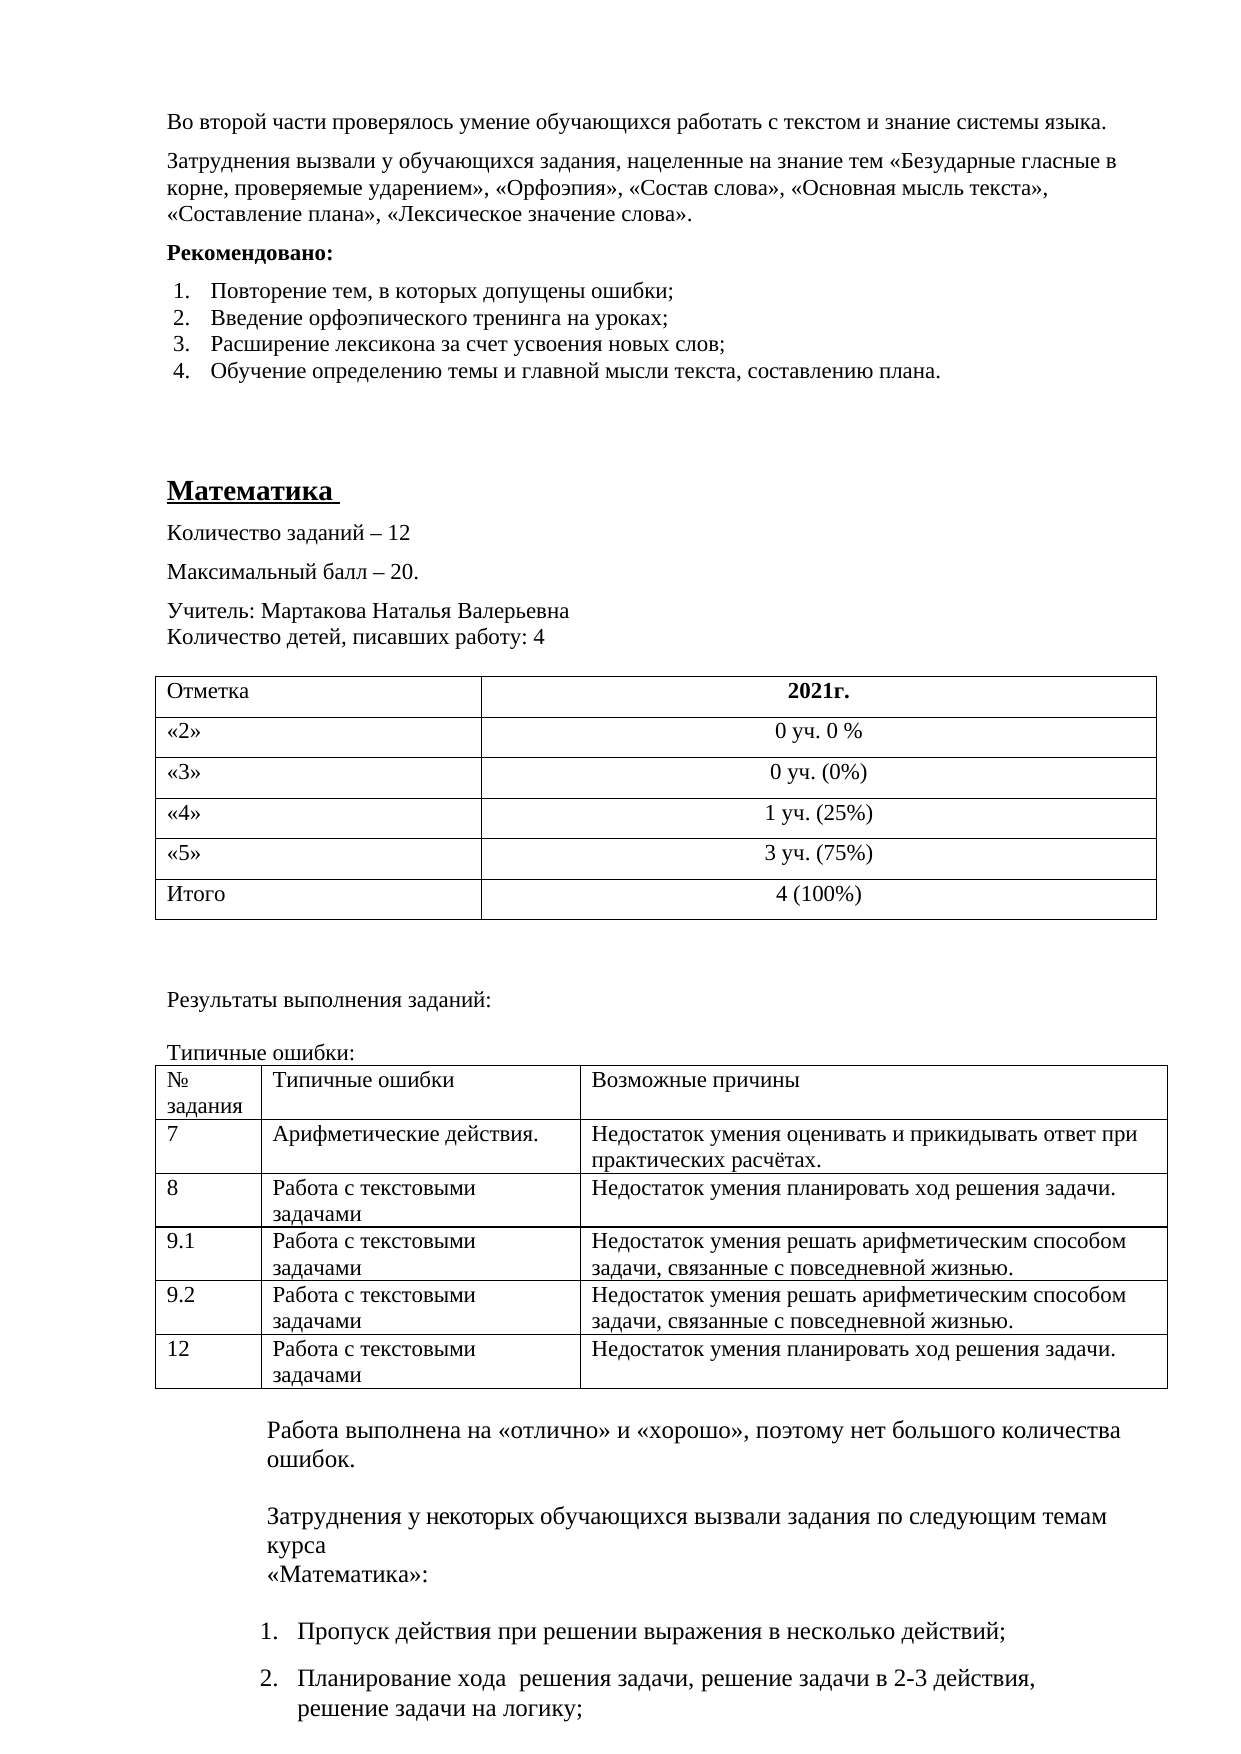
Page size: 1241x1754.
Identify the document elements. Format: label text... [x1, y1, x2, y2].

text Работа выполнена на «отлично» и «хорошо», поэтому нет большого количества ошибок. [267, 1415, 1163, 1472]
table_cell 0 уч. (0%) [482, 758, 1156, 798]
table_cell Недостаток умения решать арифметическим способом задачи, связанные с повседневной жизнью. [581, 1228, 1167, 1280]
text Затруднения у некоторых обучающихся вызвали задания по следующим темам курса [267, 1501, 1163, 1559]
list Планирование хода решения задачи, решение задачи в 2-3 действия, решение задачи на логику; [259, 1663, 1114, 1722]
text Количество заданий – 12 [167, 519, 1163, 546]
table_cell 9.1 [156, 1228, 261, 1280]
table_cell 0 уч. 0 % [482, 718, 1156, 757]
list Пропуск действия при решении выражения в несколько действий; [259, 1616, 1163, 1645]
table_cell Работа с текстовыми задачами [262, 1281, 580, 1334]
text Математика [167, 473, 1163, 507]
list Введение орфоэпического тренинга на уроках; [173, 304, 1163, 330]
table_cell «2» [156, 718, 481, 757]
text Затруднения вызвали у обучающихся задания, нацеленные на знание тем «Безударные гласные в корне, проверяемые ударением», «Орфоэпия», «Состав слова», «Основная мысль текста», «Составление плана», «Лексическое значение слова». [167, 147, 1163, 226]
text Учитель: Мартакова Наталья Валерьевна [167, 597, 1163, 623]
table_header Отметка [156, 677, 481, 717]
table_cell 3 уч. (75%) [482, 839, 1156, 879]
table_cell 7 [156, 1120, 261, 1173]
table_cell «4» [156, 799, 481, 838]
text Типичные ошибки: [167, 1039, 1163, 1065]
table_header Типичные ошибки [262, 1066, 580, 1119]
table_cell «5» [156, 839, 481, 879]
list Расширение лексикона за счет усвоения новых слов; [173, 330, 1163, 357]
table_cell 8 [156, 1174, 261, 1226]
list Обучение определению темы и главной мысли текста, составлению плана. [173, 357, 1163, 383]
text Во второй части проверялось умение обучающихся работать с текстом и знание системы языка. [167, 108, 1163, 135]
table_cell Недостаток умения планировать ход решения задачи. [581, 1174, 1167, 1226]
text Результаты выполнения заданий: [167, 986, 1163, 1012]
table_cell Работа с текстовыми задачами [262, 1335, 580, 1388]
text Рекомендовано: [167, 239, 1163, 265]
list Повторение тем, в которых допущены ошибки; [173, 278, 1163, 304]
table_header 2021г. [482, 677, 1156, 717]
table_cell Недостаток умения планировать ход решения задачи. [581, 1335, 1167, 1388]
table_cell 9.2 [156, 1281, 261, 1334]
table_cell Работа с текстовыми задачами [262, 1228, 580, 1280]
table_cell Недостаток умения решать арифметическим способом задачи, связанные с повседневной жизнью. [581, 1281, 1167, 1334]
text Максимальный балл – 20. [167, 558, 1163, 584]
table_cell 4 (100%) [482, 880, 1156, 919]
table_header № задания [156, 1066, 261, 1119]
text Количество детей, писавших работу: 4 [167, 623, 1163, 650]
table_cell Итого [156, 880, 481, 919]
table_cell Арифметические действия. [262, 1120, 580, 1173]
table_cell 1 уч. (25%) [482, 799, 1156, 838]
text «Математика»: [267, 1559, 1163, 1587]
table_cell «3» [156, 758, 481, 798]
table_cell 12 [156, 1335, 261, 1388]
table_cell Недостаток умения оценивать и прикидывать ответ при практических расчётах. [581, 1120, 1167, 1173]
table_header Возможные причины [581, 1066, 1167, 1119]
table_cell Работа с текстовыми задачами [262, 1174, 580, 1226]
